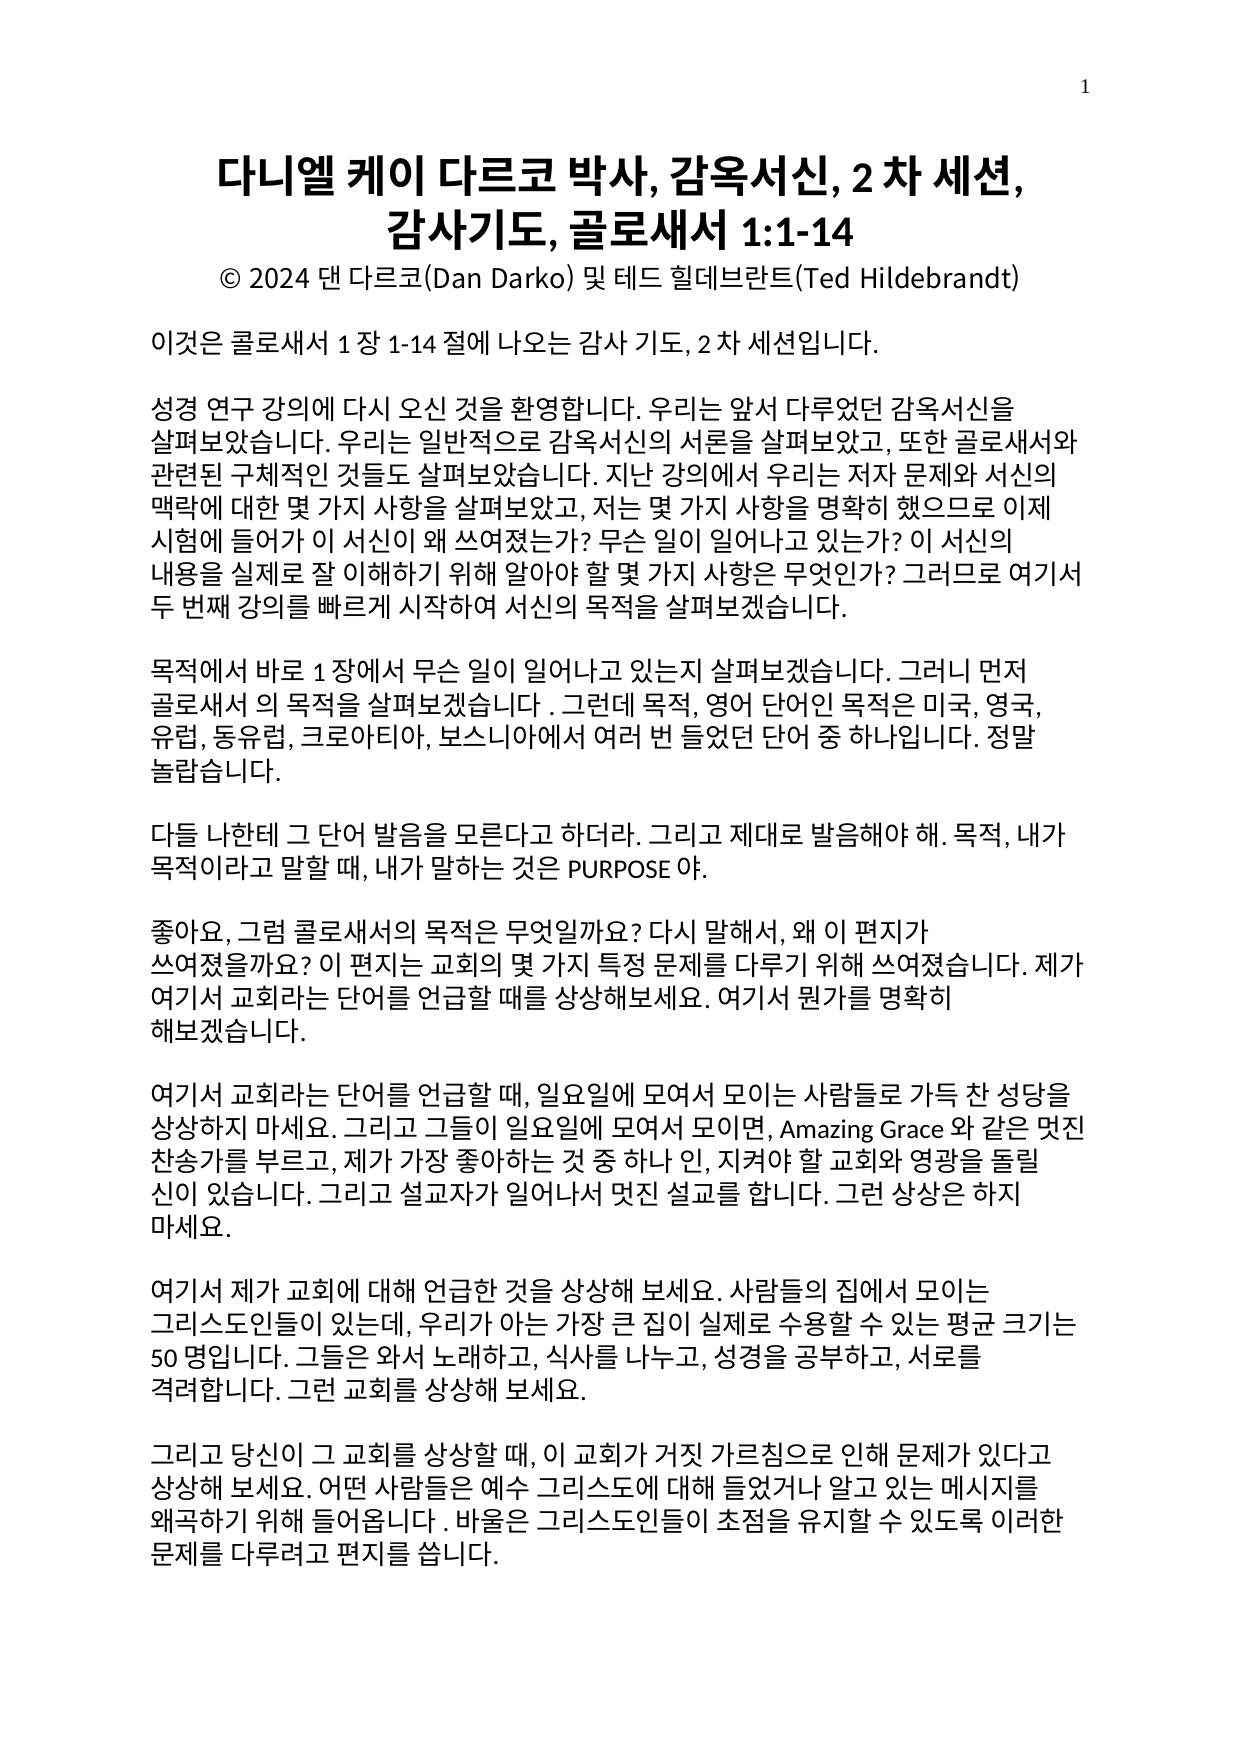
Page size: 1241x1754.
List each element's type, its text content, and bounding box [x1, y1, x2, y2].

text 다니엘 케이 다르코 박사, 감옥서신, 2차 세션, 감사기도, 골로새서 1:1-14 [150, 150, 1090, 257]
text 목적에서 바로 1장에서 무슨 일이 일어나고 있는지 살펴보겠습니다. 그러니 먼저 골로새서 의 목적을 살펴보겠습니다 . 그런데 목적, 영어 단어인 목적은 미국, 영국, 유럽, 동유럽, 크로아티아, 보스니아에서 여러 번 들었던 단어 중 하나입니다. 정말 놀랍습니다. [150, 656, 1090, 788]
text 그리고 당신이 그 교회를 상상할 때, 이 교회가 거짓 가르침으로 인해 문제가 있다고 상상해 보세요. 어떤 사람들은 예수 그리스도에 대해 들었거나 알고 있는 메시지를 왜곡하기 위해 들어옵니다 . 바울은 그리스도인들이 초점을 유지할 수 있도록 이러한 문제를 다루려고 편지를 씁니다. [150, 1439, 1090, 1571]
text © 2024 댄 다르코(Dan Darko) 및 테드 힐데브란트(Ted Hildebrandt) [150, 257, 1090, 296]
text 좋아요, 그럼 콜로새서의 목적은 무엇일까요? 다시 말해서, 왜 이 편지가 쓰여졌을까요? 이 편지는 교회의 몇 가지 특정 문제를 다루기 위해 쓰여졌습니다. 제가 여기서 교회라는 단어를 언급할 때를 상상해보세요. 여기서 뭔가를 명확히 해보겠습니다. [150, 916, 1090, 1048]
text 여기서 제가 교회에 대해 언급한 것을 상상해 보세요. 사람들의 집에서 모이는 그리스도인들이 있는데, 우리가 아는 가장 큰 집이 실제로 수용할 수 있는 평균 크기는 50명입니다. 그들은 와서 노래하고, 식사를 나누고, 성경을 공부하고, 서로를 격려합니다. 그런 교회를 상상해 보세요. [150, 1276, 1090, 1408]
text 이것은 콜로새서 1장 1-14절에 나오는 감사 기도, 2차 세션입니다. [150, 327, 1090, 360]
text 다들 나한테 그 단어 발음을 모른다고 하더라. 그리고 제대로 발음해야 해. 목적, 내가 목적이라고 말할 때, 내가 말하는 것은 PURPOSE야. [150, 819, 1090, 885]
text 여기서 교회라는 단어를 언급할 때, 일요일에 모여서 모이는 사람들로 가득 찬 성당을 상상하지 마세요. 그리고 그들이 일요일에 모여서 모이면, Amazing Grace와 같은 멋진 찬송가를 부르고, 제가 가장 좋아하는 것 중 하나 인, 지켜야 할 교회와 영광을 돌릴 신이 있습니다. 그리고 설교자가 일어나서 멋진 설교를 합니다. 그런 상상은 하지 마세요. [150, 1079, 1090, 1244]
text 성경 연구 강의에 다시 오신 것을 환영합니다. 우리는 앞서 다루었던 감옥서신을 살펴보았습니다. 우리는 일반적으로 감옥서신의 서론을 살펴보았고, 또한 골로새서와 관련된 구체적인 것들도 살펴보았습니다. 지난 강의에서 우리는 저자 문제와 서신의 맥락에 대한 몇 가지 사항을 살펴보았고, 저는 몇 가지 사항을 명확히 했으므로 이제 시험에 들어가 이 서신이 왜 쓰여졌는가? 무슨 일이 일어나고 있는가? 이 서신의 내용을 실제로 잘 이해하기 위해 알아야 할 몇 가지 사항은 무엇인가? 그러므로 여기서 두 번째 강의를 빠르게 시작하여 서신의 목적을 살펴보겠습니다. [150, 393, 1090, 624]
